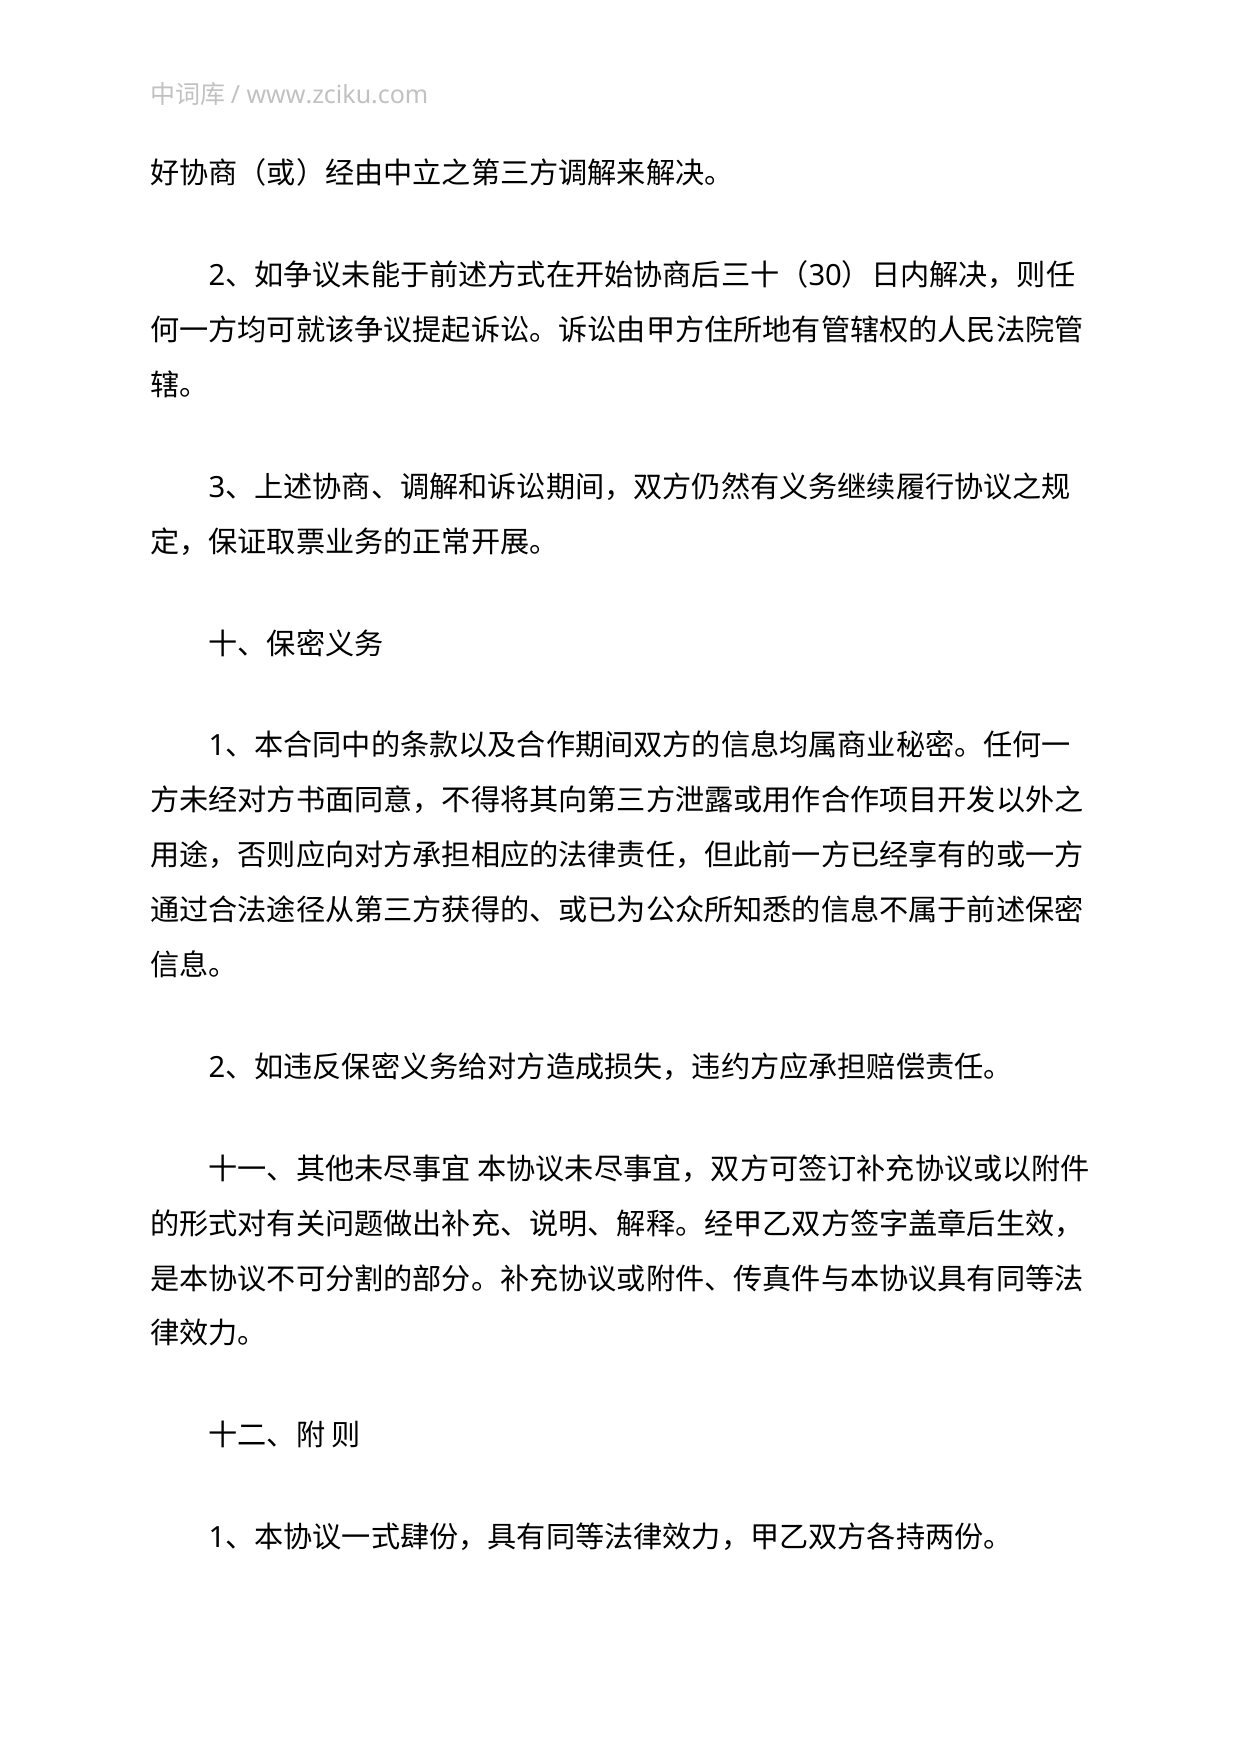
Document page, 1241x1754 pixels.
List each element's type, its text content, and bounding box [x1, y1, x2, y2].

text 2、如争议未能于前述方式在开始协商后三十（30）日内解决，则任何一方均可就该争议提起诉讼。诉讼由甲方住所地有管辖权的人民法院管辖。 [150, 252, 1090, 404]
text 1、本协议一式肆份，具有同等法律效力，甲乙双方各持两份。 [150, 1514, 1090, 1556]
text 十二、附 则 [150, 1412, 1090, 1454]
text 1、本合同中的条款以及合作期间双方的信息均属商业秘密。任何一方未经对方书面同意，不得将其向第三方泄露或用作合作项目开发以外之用途，否则应向对方承担相应的法律责任，但此前一方已经享有的或一方通过合法途径从第三方获得的、或已为公众所知悉的信息不属于前述保密信息。 [150, 722, 1090, 984]
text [150, 150, 1090, 192]
text 十、保密义务 [150, 620, 1090, 662]
text 3、上述协商、调解和诉讼期间，双方仍然有义务继续履行协议之规定，保证取票业务的正常开展。 [150, 463, 1090, 561]
text 2、如违反保密义务给对方造成损失，违约方应承担赔偿责任。 [150, 1043, 1090, 1086]
text 十一、其他未尽事宜 本协议未尽事宜，双方可签订补充协议或以附件的形式对有关问题做出补充、说明、解释。经甲乙双方签字盖章后生效，是本协议不可分割的部分。补充协议或附件、传真件与本协议具有同等法律效力。 [150, 1145, 1090, 1352]
